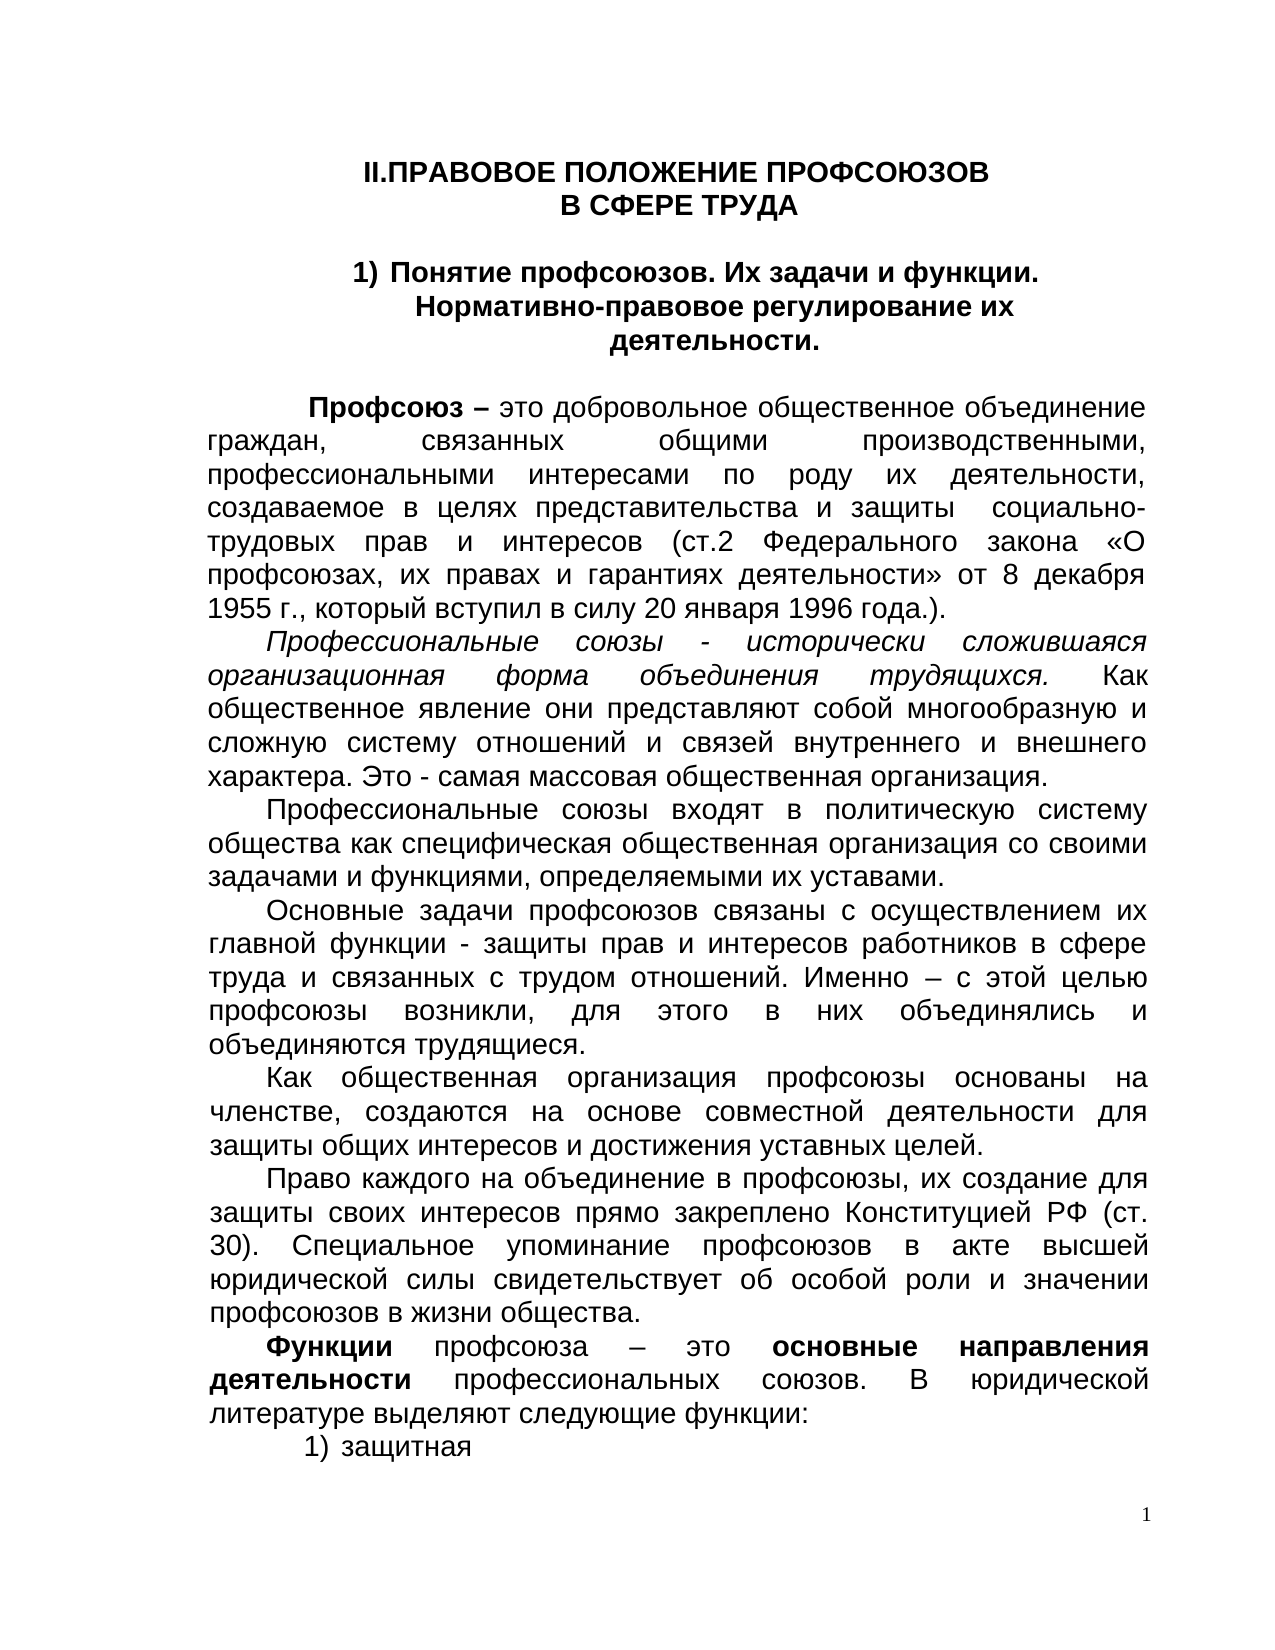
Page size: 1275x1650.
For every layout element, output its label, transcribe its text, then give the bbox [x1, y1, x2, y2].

text Функции профсоюза – это основные направления деятельности профессиональных союзов. В юридической литературе выделяют следующие функции: [209, 1329, 1150, 1429]
text Основные задачи профсоюзов связаны с осуществлением их главной функции - защиты прав и интересов работников в сфере труда и связанных с трудом отношений. Именно – с этой целью профсоюзы возникли, для этого в них объединялись и объединяются трудящиеся. [208, 893, 1148, 1061]
text Как общественная организация профсоюзы основаны на членстве, создаются на основе совместной деятельности для защиты общих интересов и достижения уставных целей. [209, 1061, 1149, 1161]
text Профессиональные союзы входят в политическую систему общества как специфическая общественная организация со своими задачами и функциями, определяемыми их уставами. [208, 792, 1148, 893]
text В СФЕРЕ ТРУДА [207, 188, 1152, 222]
text Профессиональные союзы - исторически сложившаяся организационная форма объединения трудящихся. Как общественное явление они представляют собой многообразную и сложную систему отношений и связей внутреннего и внешнего характера. Это - самая массовая общественная организация. [207, 624, 1148, 792]
list Понятие профсоюзов. Их задачи и функции. Нормативно-правовое регулирование их деятельности. [316, 256, 1076, 356]
text Право каждого на объединение в профсоюзы, их создание для защиты своих интересов прямо закреплено Конституцией РФ (ст. 30). Специальное упоминание профсоюзов в акте высшей юридической силы свидетельствует об особой роли и значении профсоюзов в жизни общества. [209, 1161, 1150, 1329]
text II.ПРАВОВОЕ ПОЛОЖЕНИЕ ПРОФСОЮЗОВ [219, 155, 1134, 188]
list защитная [303, 1429, 1150, 1463]
text Профсоюз – это добровольное общественное объединение граждан, связанных общими производственными, профессиональными интересами по роду их деятельности, создаваемое в целях представительства и защиты социально-трудовых прав и интересов (ст.2 Федерального закона «О профсоюзах, их правах и гарантиях деятельности» от 8 декабря 1955 г., который вступил в силу 20 января 1996 года.). [207, 390, 1147, 624]
